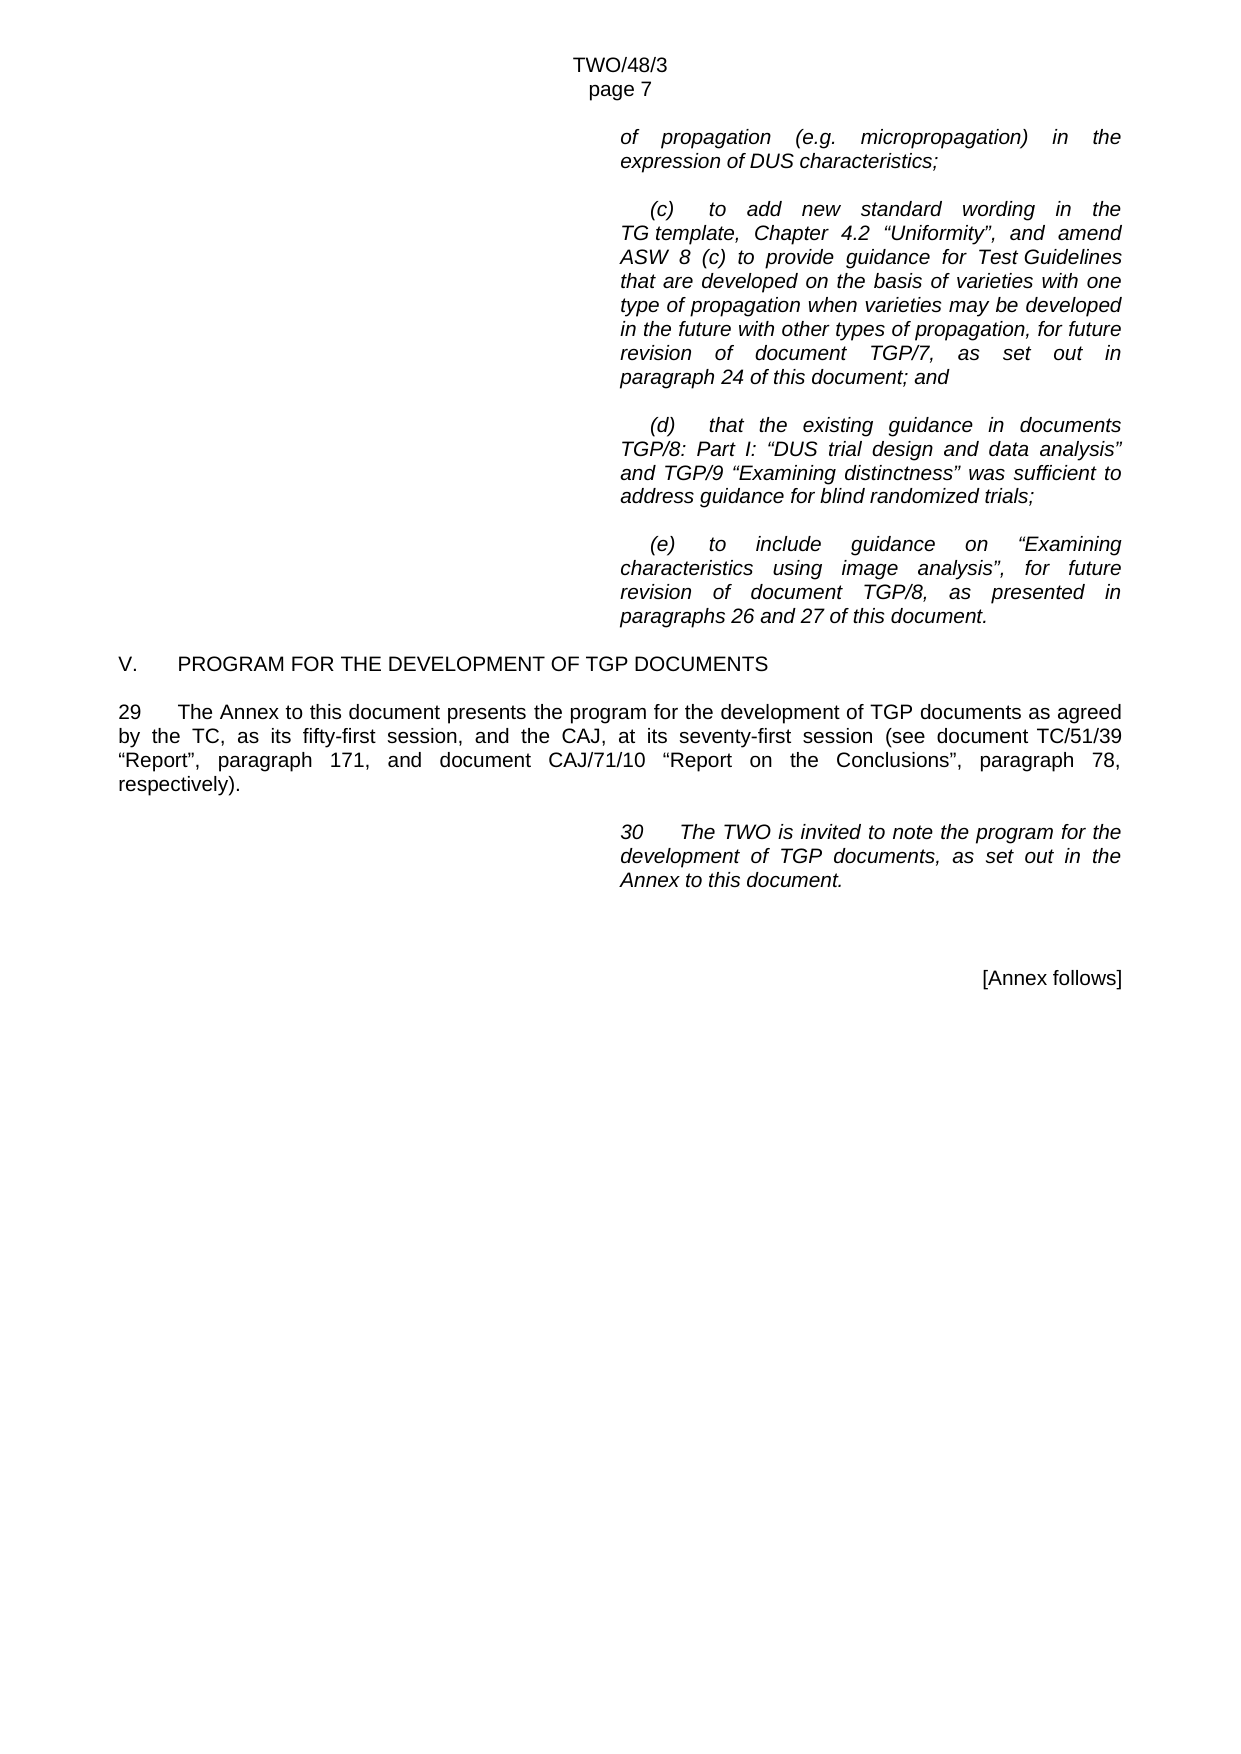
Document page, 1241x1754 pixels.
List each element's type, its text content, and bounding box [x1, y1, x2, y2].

text [Annex follows] [118, 966, 1122, 989]
text The TWO is invited to note the program for the development of TGP documents, as set out in the Annex to this document. [620, 820, 1122, 892]
text (c) to add new standard wording in the TG template, Chapter 4.2 “Uniformity”, and amend ASW 8 (c) to provide guidance for Test Guidelines that are developed on the basis of varieties with one type of propagation when varieties may be developed in the future with other types of propagation, for future revision of document TGP/7, as set out in paragraph 24 of this document; and [620, 197, 1122, 388]
text The Annex to this document presents the program for the development of TGP documents as agreed by the TC, as its fifty-first session, and the CAJ, at its seventy-first session (see document TC/51/39 “Report”, paragraph 171, and document CAJ/71/10 “Report on the Conclusions”, paragraph 78, respectively). [118, 700, 1122, 796]
subtitle v. PROGRAM FOR THE DEVELOPMENT OF TGP DOCUMENTS [118, 652, 1122, 676]
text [620, 125, 1122, 173]
text (e) to include guidance on “Examining characteristics using image analysis”, for future revision of document TGP/8, as presented in paragraphs 26 and 27 of this document. [620, 532, 1122, 628]
text (d) that the existing guidance in documents TGP/8: Part I: “DUS trial design and data analysis” and TGP/9 “Examining distinctness” was sufficient to address guidance for blind randomized trials; [620, 412, 1122, 508]
